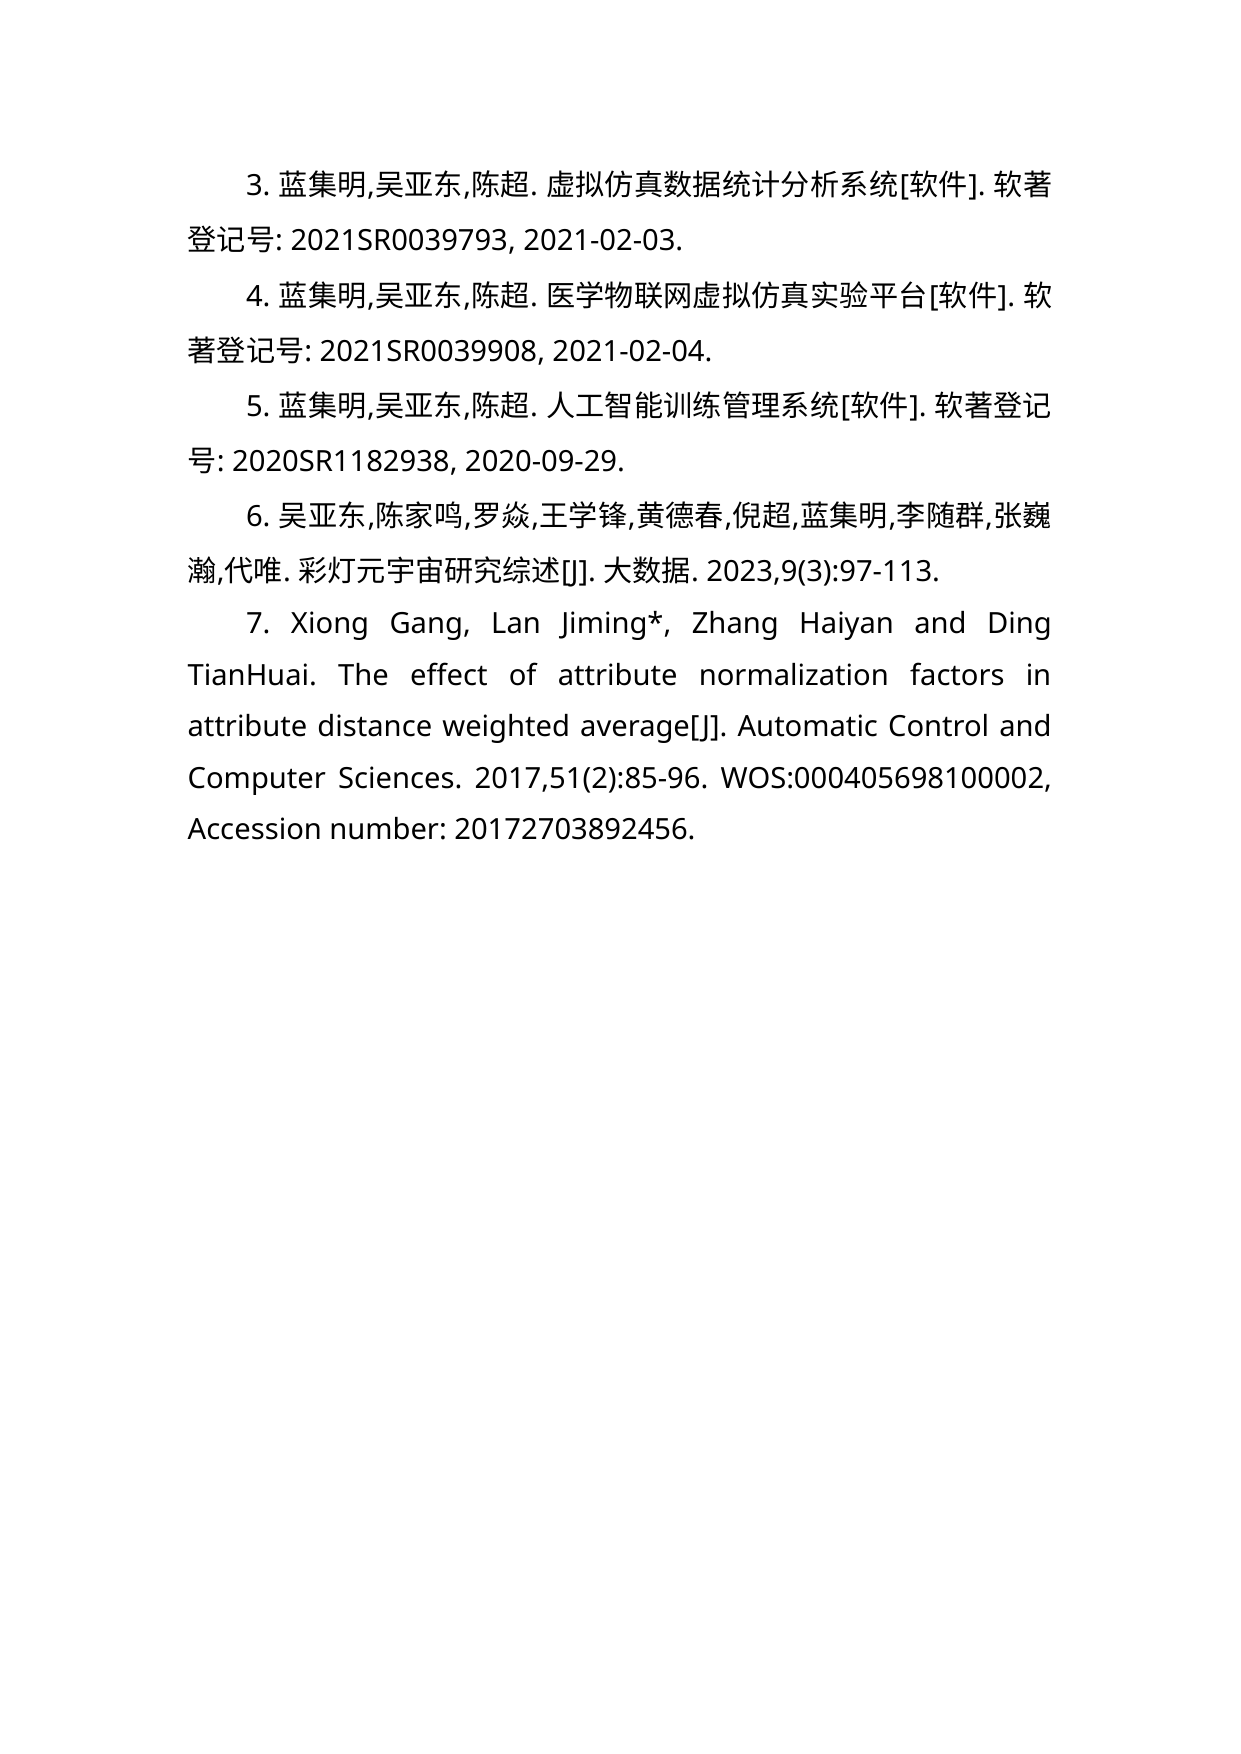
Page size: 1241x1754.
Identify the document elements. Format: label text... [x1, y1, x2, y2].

text 4. 蓝集明,吴亚东,陈超. 医学物联网虚拟仿真实验平台[软件]. 软著登记号: 2021SR0039908, 2021-02-04. [187, 272, 1053, 369]
text 3. 蓝集明,吴亚东,陈超. 虚拟仿真数据统计分析系统[软件]. 软著登记号: 2021SR0039793, 2021-02-03. [187, 162, 1053, 259]
text 7. Xiong Gang, Lan Jiming*, Zhang Haiyan and Ding TianHuai. The effect of attribute normalization factors in attribute distance weighted average[J]. Automatic Control and Computer Sciences. 2017,51(2):85-96. WOS:000405698100002, Accession number: 20172703892456. [187, 602, 1053, 848]
text 5. 蓝集明,吴亚东,陈超. 人工智能训练管理系统[软件]. 软著登记号: 2020SR1182938, 2020-09-29. [187, 382, 1053, 479]
text 6. 吴亚东,陈家鸣,罗焱,王学锋,黄德春,倪超,蓝集明,李随群,张巍瀚,代唯. 彩灯元宇宙研究综述[J]. 大数据. 2023,9(3):97-113. [187, 492, 1053, 590]
